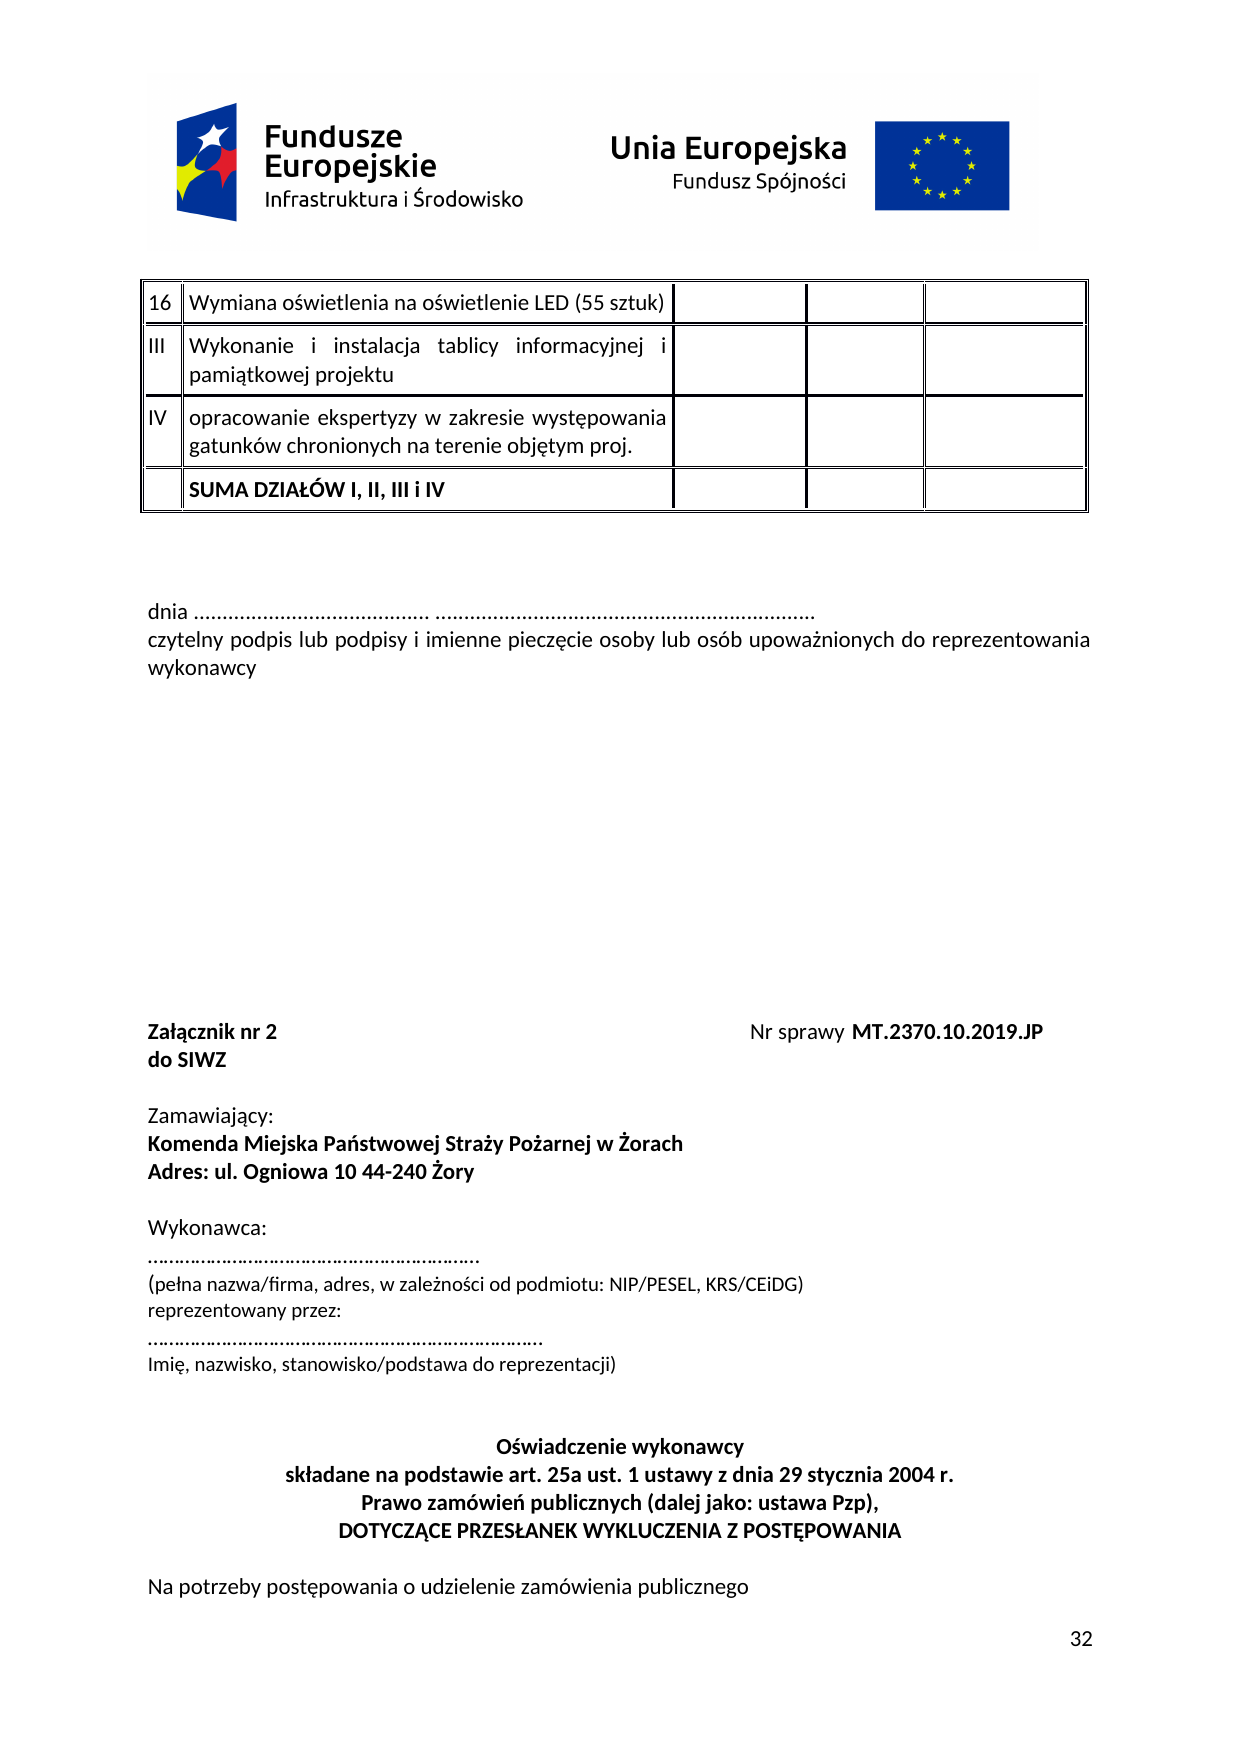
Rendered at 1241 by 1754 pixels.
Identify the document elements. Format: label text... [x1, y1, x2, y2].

table_cell [675, 326, 805, 394]
text składane na podstawie art. 25a ust. 1 ustawy z dnia 29 stycznia 2004 r. [148, 1460, 1093, 1488]
text czytelny podpis lub podpisy i imienne pieczęcie osoby lub osób upoważnionych do reprezentowania wykonawcy [148, 625, 1093, 681]
text Adres: ul. Ogniowa 10 44-240 Żory [148, 1157, 1093, 1185]
table_cell [673, 469, 806, 509]
table_cell [926, 322, 1086, 394]
table_cell [806, 469, 925, 509]
text Imię, nazwisko, stanowisko/podstawa do reprezentacji) [148, 1351, 1093, 1376]
text Na potrzeby postępowania o udzielenie zamówienia publicznego [148, 1572, 1093, 1600]
text dnia ......................................... .................................................................. [148, 597, 1093, 625]
table_cell [806, 282, 925, 322]
text Zamawiający: [148, 1101, 1093, 1129]
text DOTYCZĄCE PRZESŁANEK WYKLUCZENIA Z POSTĘPOWANIA [148, 1516, 1093, 1544]
table_cell 16 [144, 282, 183, 322]
table_cell [808, 326, 923, 394]
picture [147, 73, 1039, 251]
text Wykonawca: [148, 1213, 1093, 1241]
text Załącznik nr 2 Nr sprawy MT.2370.10.2019.JP [148, 1017, 1093, 1045]
text (pełna nazwa/firma, adres, w zależności od podmiotu: NIP/PESEL, KRS/CEiDG) [148, 1269, 1093, 1297]
text ……………………………………………………… [148, 1241, 1093, 1269]
text ………………………………………………………………… [148, 1323, 1093, 1351]
table_cell [673, 282, 806, 322]
table_cell [675, 397, 805, 466]
table_cell [926, 394, 1085, 466]
text Oświadczenie wykonawcy [148, 1432, 1093, 1460]
table_cell SUMA DZIAŁÓW I, II, III i IV [183, 469, 673, 509]
table_cell [142, 466, 183, 509]
table_cell [808, 397, 923, 466]
table_cell IV [144, 394, 181, 466]
table_cell opracowanie ekspertyzy w zakresie występowania gatunków chronionych na terenie objętym proj. [184, 397, 672, 466]
table_cell [925, 282, 1085, 322]
table_cell Wykonanie i instalacja tablicy informacyjnej i pamiątkowej projektu [184, 326, 672, 394]
text do SIWZ [148, 1045, 1093, 1073]
table_cell Wymiana oświetlenia na oświetlenie LED (55 sztuk) [183, 282, 673, 322]
text reprezentowany przez: [148, 1297, 1093, 1323]
text Prawo zamówień publicznych (dalej jako: ustawa Pzp), [148, 1488, 1093, 1516]
table_cell III [144, 322, 181, 394]
text Komenda Miejska Państwowej Straży Pożarnej w Żorach [148, 1129, 1093, 1157]
table_cell [925, 466, 1087, 509]
